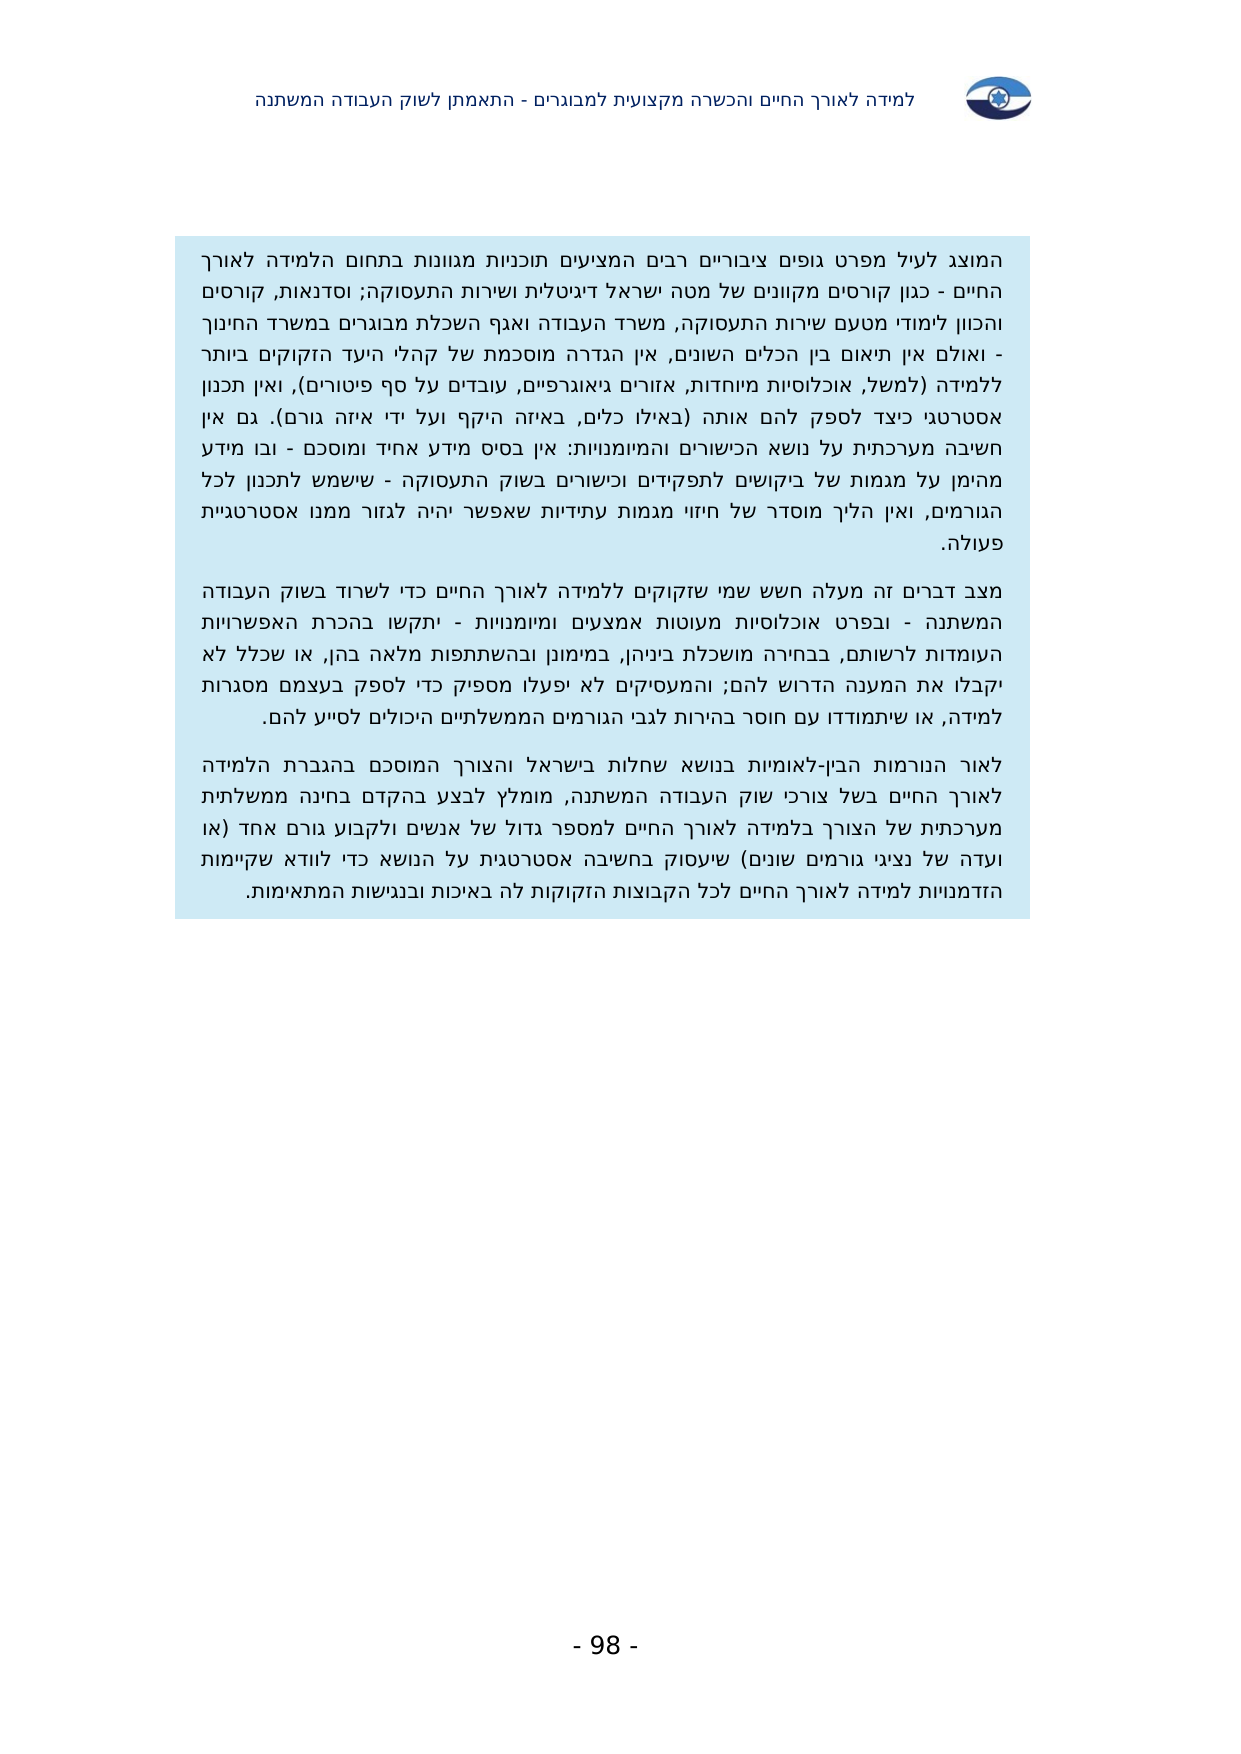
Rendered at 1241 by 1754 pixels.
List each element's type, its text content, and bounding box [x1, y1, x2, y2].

text לאור הנורמות הבין-לאומיות בנושא שחלות בישראל והצורך המוסכם בהגברת הלמידה לאורך החיים בשל צורכי שוק העבודה המשתנה, מומלץ לבצע בהקדם בחינה ממשלתית מערכתית של הצורך בלמידה לאורך החיים למספר גדול של אנשים ולקבוע גורם אחד (או ועדה של נציגי גורמים שונים) שיעסוק בחשיבה אסטרטגית על הנושא כדי לוודא שקיימות הזדמנויות למידה לאורך החיים לכל הקבוצות הזקוקות לה באיכות ובנגישות המתאימות. [178, 741, 1027, 916]
picture [964, 76, 1033, 121]
text המוצג לעיל מפרט גופים ציבוריים רבים המציעים תוכניות מגוונות בתחום הלמידה לאורך החיים - כגון קורסים מקוונים של מטה ישראל דיגיטלית ושירות התעסוקה; וסדנאות, קורסים והכוון לימודי מטעם שירות התעסוקה, משרד העבודה ואגף השכלת מבוגרים במשרד החינוך - ואולם אין תיאום בין הכלים השונים, אין הגדרה מוסכמת של קהלי היעד הזקוקים ביותר ללמידה (למשל, אוכלוסיות מיוחדות, אזורים גיאוגרפיים, עובדים על סף פיטורים), ואין תכנון אסטרטגי כיצד לספק להם אותה (באילו כלים, באיזה היקף ועל ידי איזה גורם). גם אין חשיבה מערכתית על נושא הכישורים והמיומנויות: אין בסיס מידע אחיד ומוסכם - ובו מידע מהימן על מגמות של ביקושים לתפקידים וכישורים בשוק התעסוקה - שישמש לתכנון לכל הגורמים, ואין הליך מוסדר של חיזוי מגמות עתידיות שאפשר יהיה לגזור ממנו אסטרטגיית פעולה. [178, 239, 1027, 555]
text מצב דברים זה מעלה חשש שמי שזקוקים ללמידה לאורך החיים כדי לשרוד בשוק העבודה המשתנה - ובפרט אוכלוסיות מעוטות אמצעים ומיומנויות - יתקשו בהכרת האפשרויות העומדות לרשותם, בבחירה מושכלת ביניהן, במימונן ובהשתתפות מלאה בהן, או שכלל לא יקבלו את המענה הדרוש להם; והמעסיקים לא יפעלו מספיק כדי לספק בעצמם מסגרות למידה, או שיתמודדו עם חוסר בהירות לגבי הגורמים הממשלתיים היכולים לסייע להם. [178, 567, 1027, 729]
